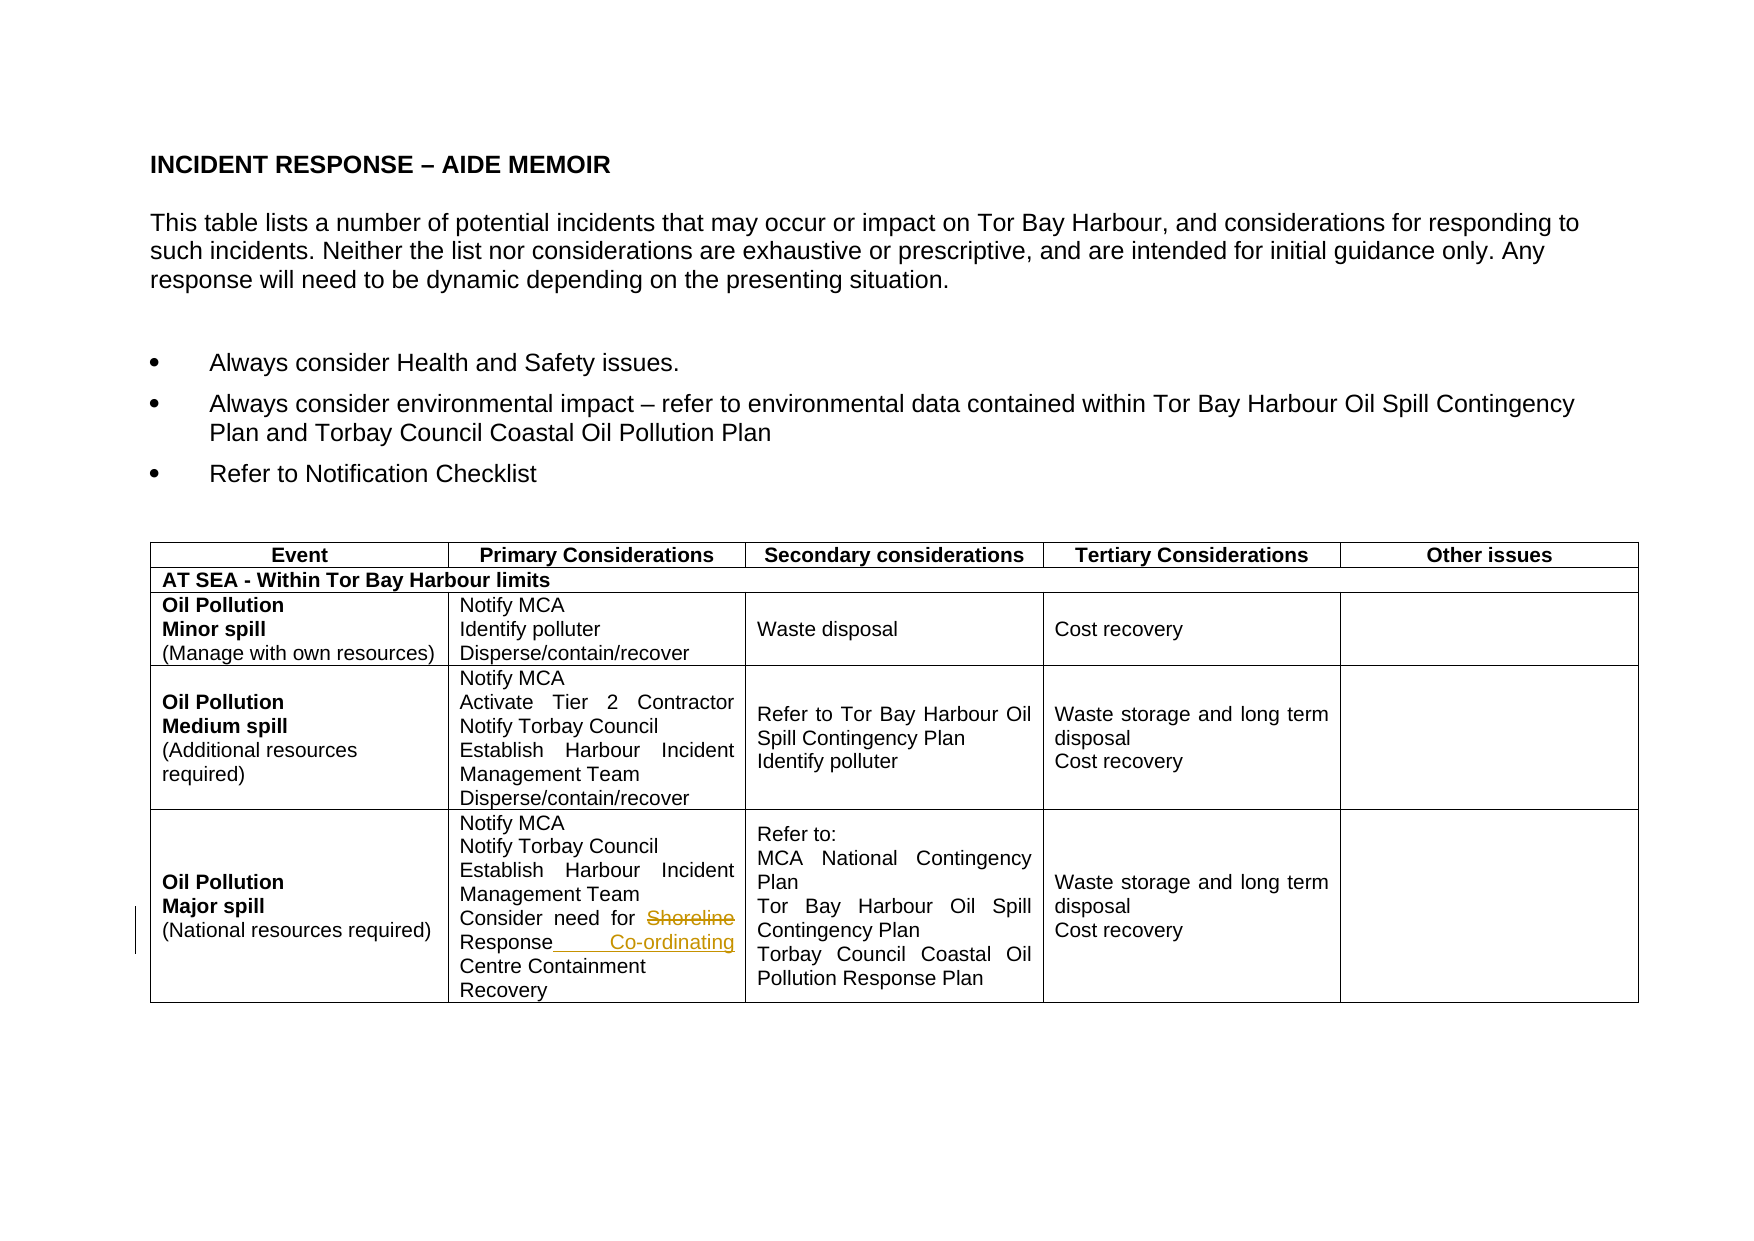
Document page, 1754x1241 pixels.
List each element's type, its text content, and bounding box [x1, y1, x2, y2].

subtitle INCIDENT RESPONSE – Aide Memoir [150, 150, 1619, 179]
table_header Secondary considerations [746, 543, 1043, 567]
table_cell Waste storage and long term disposal Cost recovery [1044, 810, 1340, 1002]
table_cell Refer to Oil Spill Contingency Plan Identify polluter [746, 666, 1043, 809]
table_cell Waste storage and long term disposal Cost recovery [1044, 666, 1340, 809]
list Always consider environmental impact – refer to environmental data contained within Tor Bay Harbour Oil Spill Contingency Plan and Torbay Council Coastal Oil Pollution Plan [150, 389, 1619, 446]
table_cell [1341, 593, 1638, 664]
table_header Other issues [1341, 543, 1638, 567]
table_cell Waste disposal [746, 593, 1043, 664]
text This table lists a number of potential incidents that may occur or impact on , and considerations for responding to such incidents. Neither the list nor considerations are exhaustive or prescriptive, and are intended for initial guidance only. Any response will need to be dynamic depending on the presenting situation. [150, 207, 1619, 294]
table_header Tertiary Considerations [1044, 543, 1340, 567]
table_cell AT SEA - Within limits [151, 568, 1638, 592]
list Always consider Health and Safety issues. [150, 347, 1619, 376]
table_cell [1341, 666, 1638, 809]
table_cell Notify MCA Identify polluter Disperse/contain/recover [449, 593, 745, 664]
table_header Event [151, 543, 448, 567]
table_header Primary Considerations [449, 543, 745, 567]
table_cell Refer to: MCA National Contingency Plan Oil Spill Contingency Plan Council Coastal Oil Pollution Response Plan [746, 810, 1043, 1002]
table_cell [1341, 810, 1638, 1002]
table_cell Oil Pollution Medium spill (Additional resources required) [151, 666, 448, 809]
table_cell Cost recovery [1044, 593, 1340, 664]
list Refer to Notification Checklist [150, 459, 1619, 488]
table_cell Oil Pollution Major spill (National resources required) [151, 810, 448, 1002]
table_cell Notify MCA Notify Council Establish Harbour Incident Management Team Consider need for Response Centre Containment Recovery [449, 810, 745, 1002]
table_cell Oil Pollution Minor spill (Manage with own resources) [151, 593, 448, 664]
table_cell Notify MCA Activate Tier 2 Contractor Notify Council Establish Harbour Incident Management Team Disperse/contain/recover [449, 666, 745, 809]
